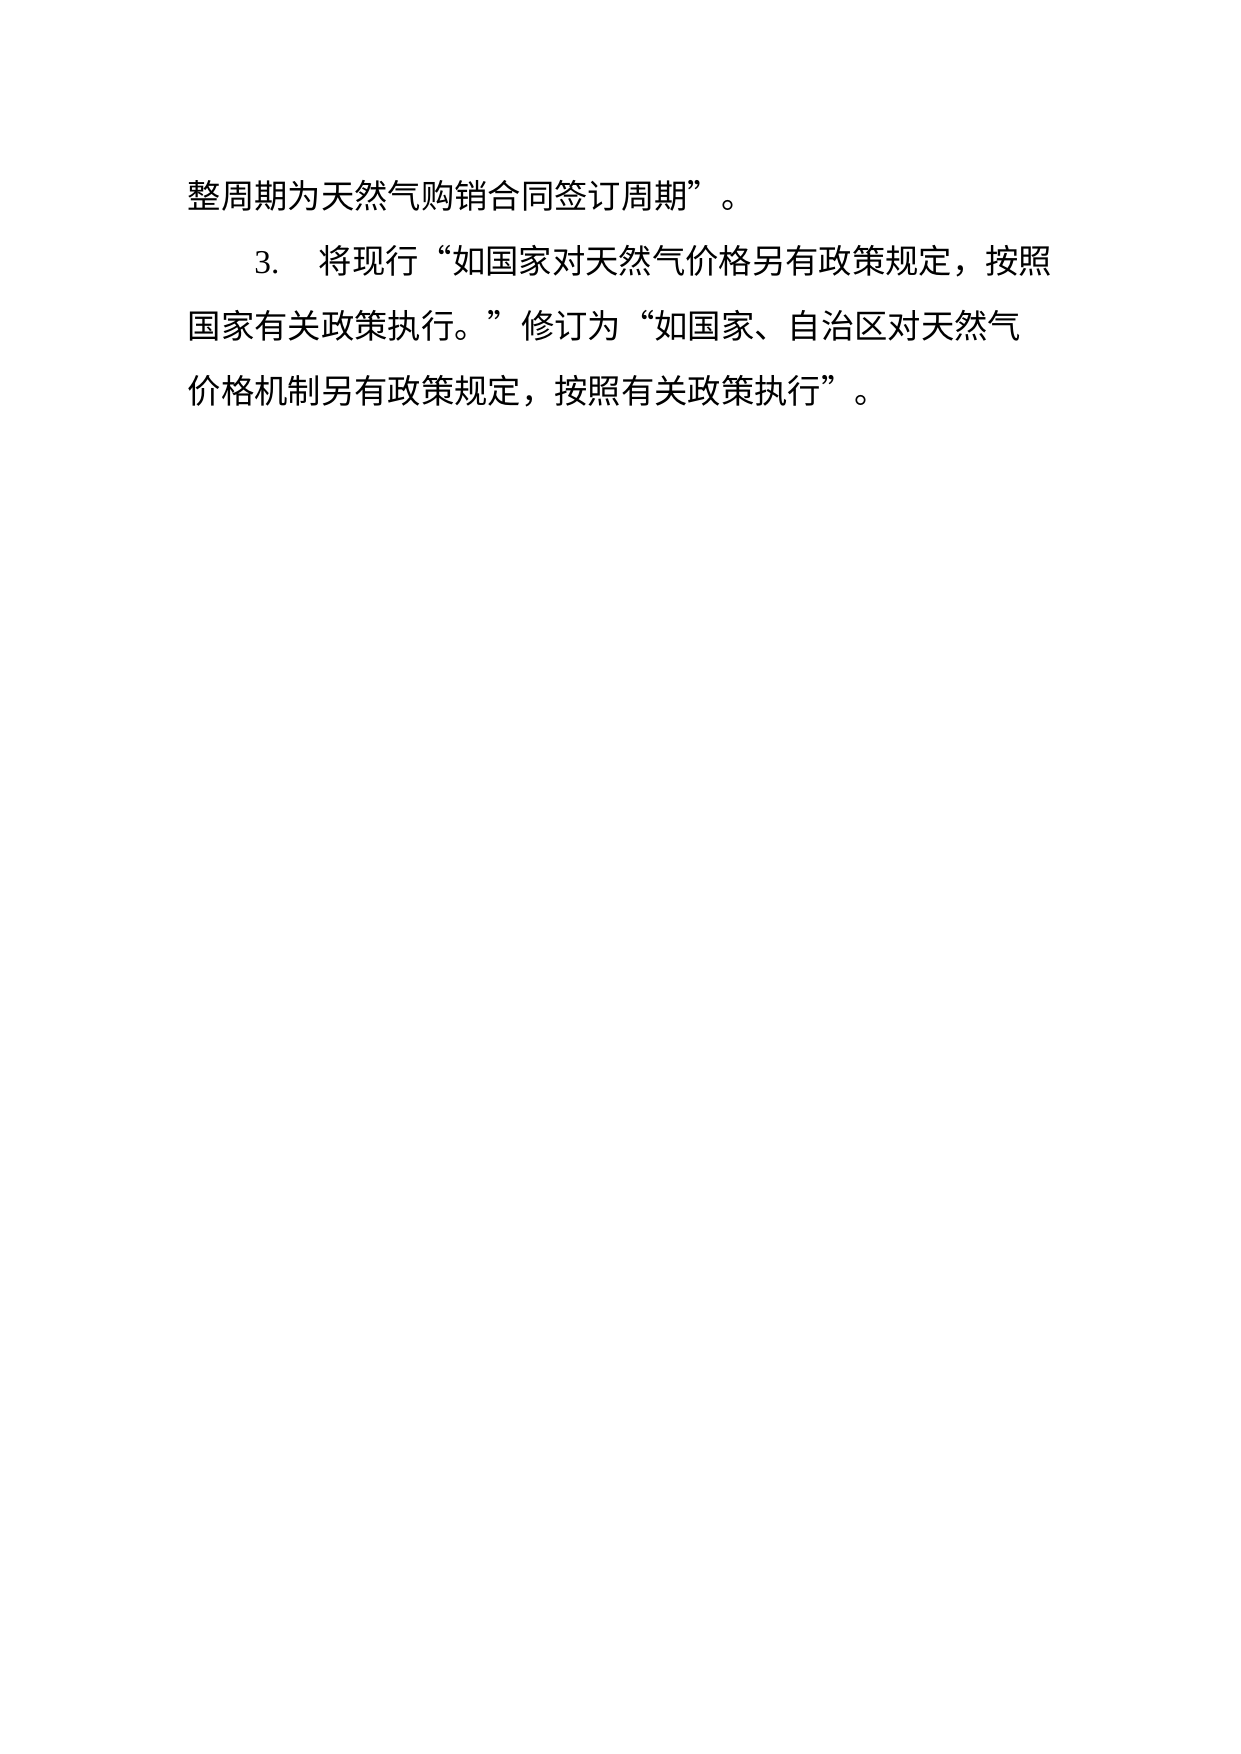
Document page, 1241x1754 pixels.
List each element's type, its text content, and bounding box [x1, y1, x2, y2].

list 将现行“如国家对天然气价格另有政策规定，按照国家有关政策执行。”修订为“如国家、自治区对天然气价格机制另有政策规定，按照有关政策执行”。 [187, 227, 1053, 422]
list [187, 162, 1053, 227]
